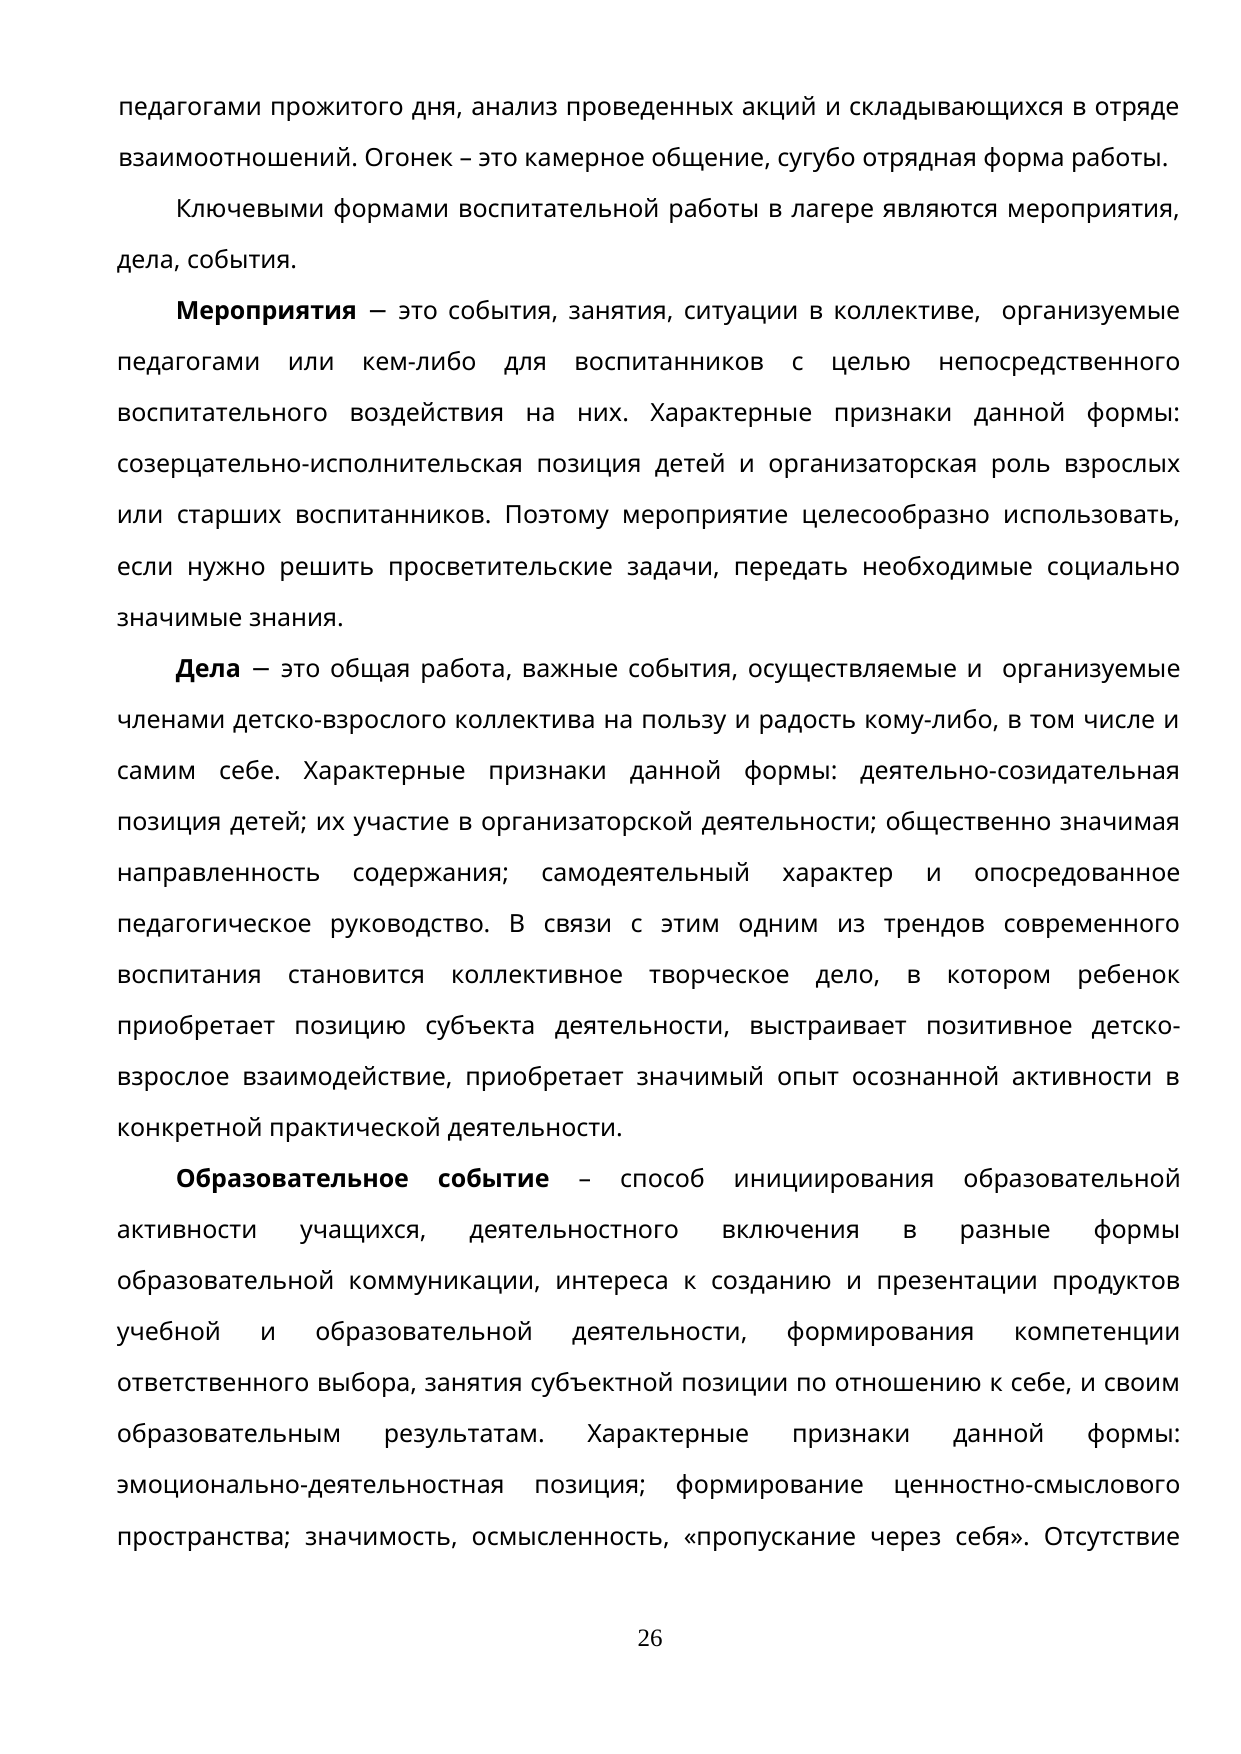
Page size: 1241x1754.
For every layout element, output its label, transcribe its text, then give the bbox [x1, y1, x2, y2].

text Мероприятия − это события, занятия, ситуации в коллективе, организуемые педагогами или кем-либо для воспитанников с целью непосредственного воспитательного воздействия на них. Характерные признаки данной формы: созерцательно-исполнительская позиция детей и организаторская роль взрослых или старших воспитанников. Поэтому мероприятие целесообразно использовать, если нужно решить просветительские задачи, передать необходимые социально значимые знания. [117, 293, 1181, 633]
text Дела − это общая работа, важные события, осуществляемые и организуемые членами детско-взрослого коллектива на пользу и радость кому-либо, в том числе и самим себе. Характерные признаки данной формы: деятельно-созидательная позиция детей; их участие в организаторской деятельности; общественно значимая направленность содержания; самодеятельный характер и опосредованное педагогическое руководство. В связи с этим одним из трендов современного воспитания становится коллективное творческое дело, в котором ребенок приобретает позицию субъекта деятельности, выстраивает позитивное детско-взрослое взаимодействие, приобретает значимый опыт осознанной активности в конкретной практической деятельности. [117, 650, 1181, 1144]
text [117, 1161, 1181, 1552]
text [118, 89, 1181, 174]
text Ключевыми формами воспитательной работы в лагере являются мероприятия, дела, события. [117, 191, 1181, 276]
